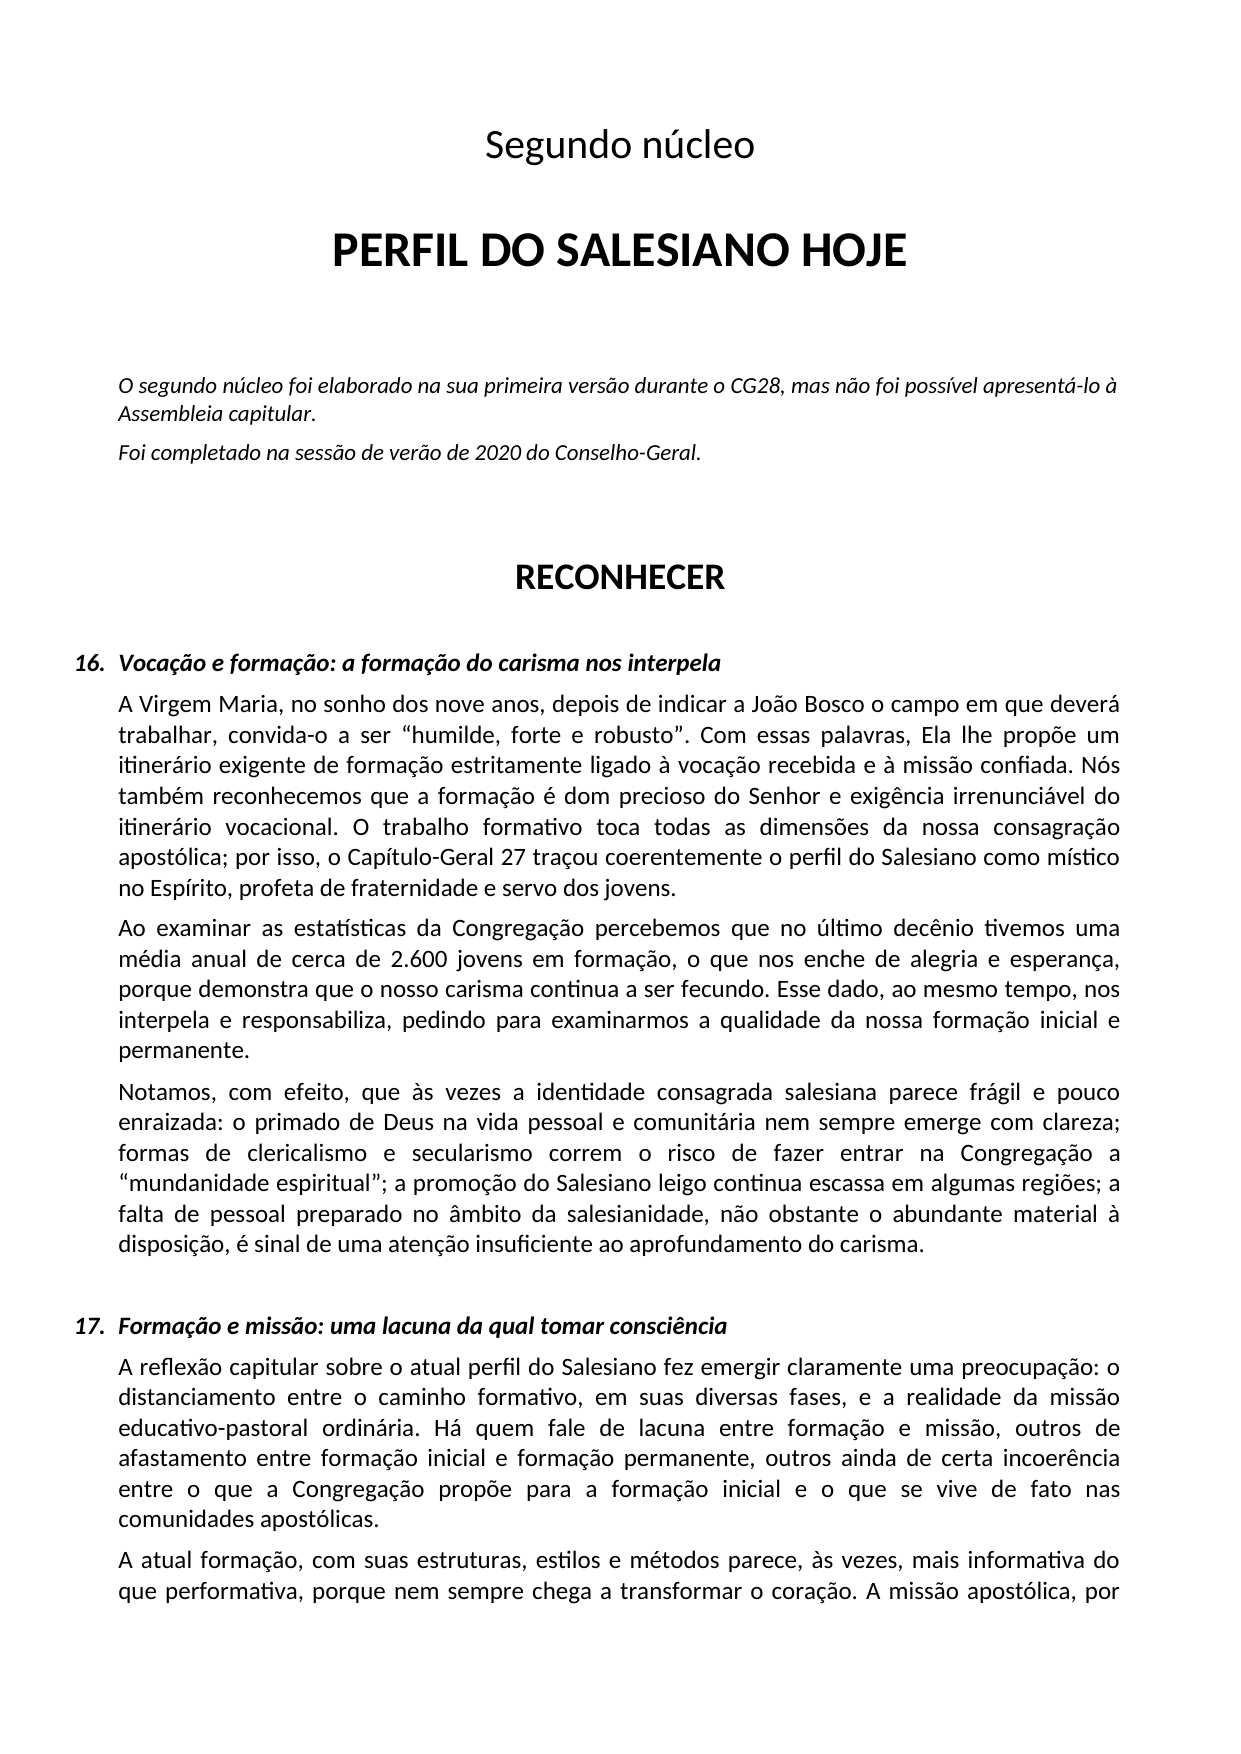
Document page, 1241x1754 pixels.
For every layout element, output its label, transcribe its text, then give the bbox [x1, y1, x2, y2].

text Formação e missão: uma lacuna da qual tomar consciência [74, 1310, 1122, 1341]
text Foi completado na sessão de verão de 2020 do Conselho-Geral. [118, 438, 1122, 466]
text RECONHECER [118, 553, 1122, 599]
text Notamos, com efeito, que às vezes a identidade consagrada salesiana parece frágil e pouco enraizada: o primado de Deus na vida pessoal e comunitária nem sempre emerge com clareza; formas de clericalismo e secularismo correm o risco de fazer entrar na Congregação a “mundanidade espiritual”; a promoção do Salesiano leigo continua escassa em algumas regiões; a falta de pessoal preparado no âmbito da salesianidade, não obstante o abundante material à disposição, é sinal de uma atenção insuficiente ao aprofundamento do carisma. [118, 1076, 1122, 1259]
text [118, 1544, 1122, 1606]
text Vocação e formação: a formação do carisma nos interpela [74, 648, 1122, 678]
text A Virgem Maria, no sonho dos nove anos, depois de indicar a João Bosco o campo em que deverá trabalhar, convida-o a ser “humilde, forte e robusto”. Com essas palavras, Ela lhe propõe um itinerário exigente de formação estritamente ligado à vocação recebida e à missão confiada. Nós também reconhecemos que a formação é dom precioso do Senhor e exigência irrenunciável do itinerário vocacional. O trabalho formativo toca todas as dimensões da nossa consagração apostólica; por isso, o Capítulo-Geral 27 traçou coerentemente o perfil do Salesiano como místico no Espírito, profeta de fraternidade e servo dos jovens. [118, 688, 1122, 902]
text Segundo núcleo [118, 118, 1122, 169]
text Ao examinar as estatísticas da Congregação percebemos que no último decênio tivemos uma média anual de cerca de 2.600 jovens em formação, o que nos enche de alegria e esperança, porque demonstra que o nosso carisma continua a ser fecundo. Esse dado, ao mesmo tempo, nos interpela e responsabiliza, pedindo para examinarmos a qualidade da nossa formação inicial e permanente. [118, 913, 1122, 1065]
text A reflexão capitular sobre o atual perfil do Salesiano fez emergir claramente uma preocupação: o distanciamento entre o caminho formativo, em suas diversas fases, e a realidade da missão educativo-pastoral ordinária. Há quem fale de lacuna entre formação e missão, outros de afastamento entre formação inicial e formação permanente, outros ainda de certa incoerência entre o que a Congregação propõe para a formação inicial e o que se vive de fato nas comunidades apostólicas. [118, 1351, 1122, 1534]
text PERFIL DO SALESIANO HOJE [118, 218, 1122, 279]
text O segundo núcleo foi elaborado na sua primeira versão durante o CG28, mas não foi possível apresentá-lo à Assembleia capitular. [118, 371, 1122, 427]
